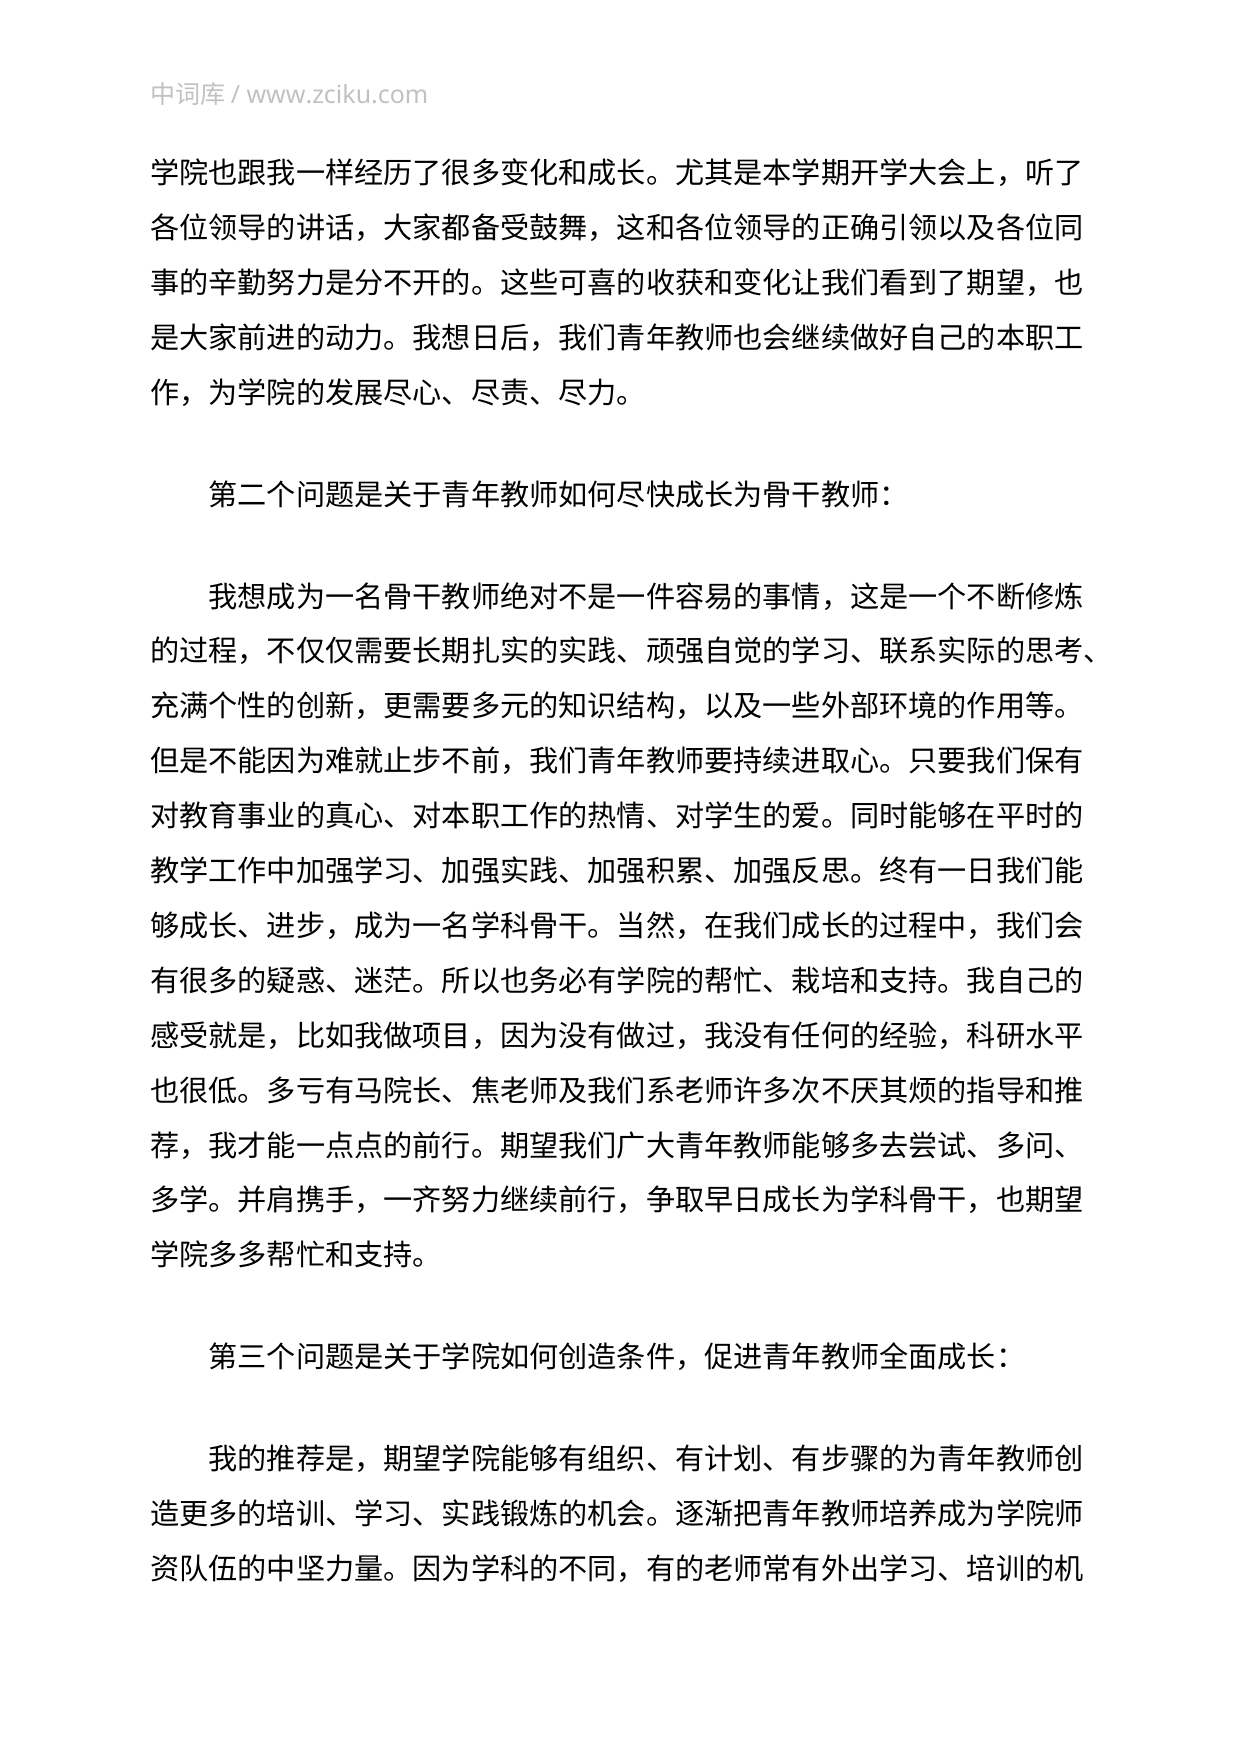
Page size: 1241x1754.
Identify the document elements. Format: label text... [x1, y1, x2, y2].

text 我想成为一名骨干教师绝对不是一件容易的事情，这是一个不断修炼的过程，不仅仅需要长期扎实的实践、顽强自觉的学习、联系实际的思考、充满个性的创新，更需要多元的知识结构，以及一些外部环境的作用等。但是不能因为难就止步不前，我们青年教师要持续进取心。只要我们保有对教育事业的真心、对本职工作的热情、对学生的爱。同时能够在平时的教学工作中加强学习、加强实践、加强积累、加强反思。终有一日我们能够成长、进步，成为一名学科骨干。当然，在我们成长的过程中，我们会有很多的疑惑、迷茫。所以也务必有学院的帮忙、栽培和支持。我自己的感受就是，比如我做项目，因为没有做过，我没有任何的经验，科研水平也很低。多亏有马院长、焦老师及我们系老师许多次不厌其烦的指导和推荐，我才能一点点的前行。期望我们广大青年教师能够多去尝试、多问、多学。并肩携手，一齐努力继续前行，争取早日成长为学科骨干，也期望学院多多帮忙和支持。 [150, 573, 1090, 1274]
text 第三个问题是关于学院如何创造条件，促进青年教师全面成长： [150, 1334, 1090, 1376]
text 第二个问题是关于青年教师如何尽快成长为骨干教师： [150, 471, 1090, 514]
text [150, 1435, 1090, 1587]
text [150, 150, 1090, 412]
